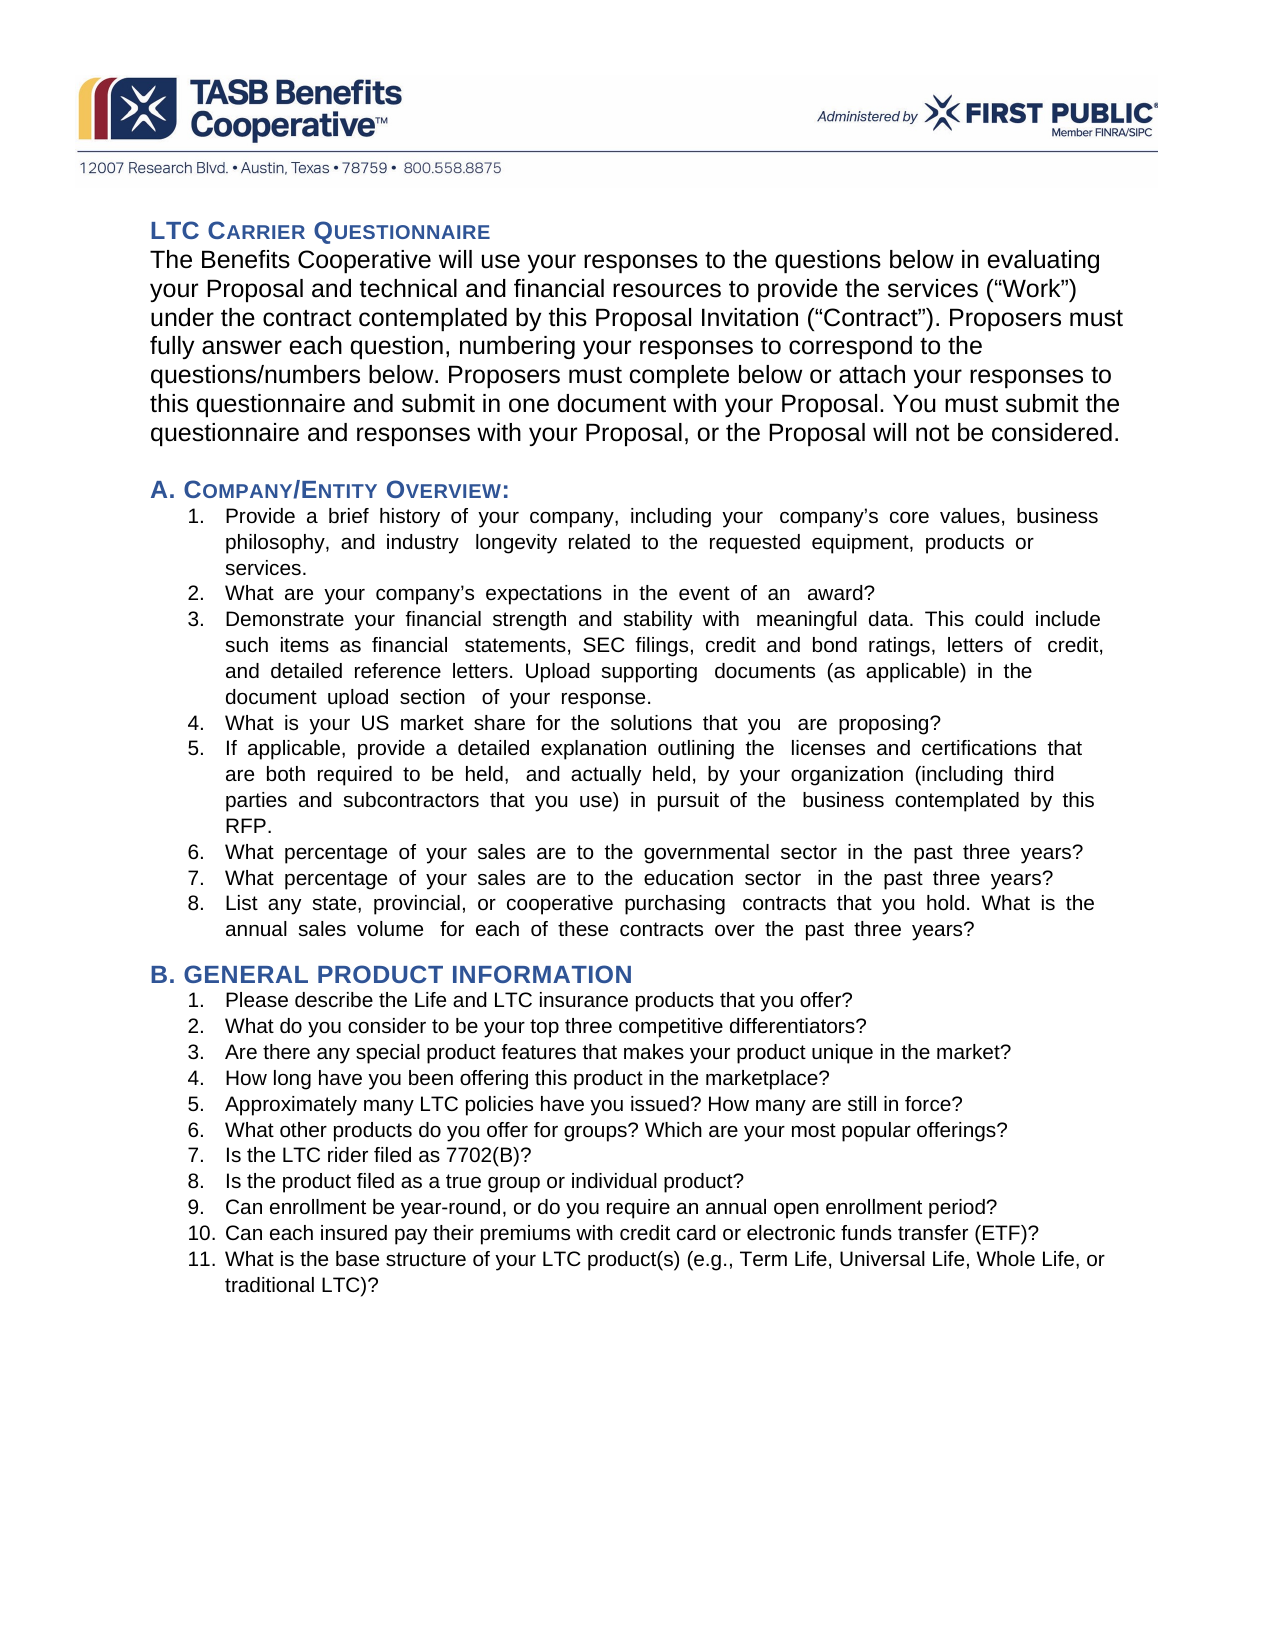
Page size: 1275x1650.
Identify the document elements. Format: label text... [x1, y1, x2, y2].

list What do you consider to be your top three competitive differentiators? [187, 1014, 1125, 1038]
text B. GENERAL PRODUCT INFORMATION [150, 959, 1125, 988]
list What are your company’s expectations in the event of an award? [187, 581, 1125, 605]
list Can each insured pay their premiums with credit card or electronic funds transfer (ETF)? [187, 1221, 1125, 1245]
list How long have you been offering this product in the marketplace? [187, 1066, 1125, 1090]
list Is the LTC rider filed as 7702(B)? [187, 1143, 1125, 1167]
list Provide a brief history of your company, including your company’s core values, business philosophy, and industry longevity related to the requested equipment, products or services. [187, 504, 1125, 579]
picture [75, 75, 1158, 188]
list What other products do you offer for groups? Which are your most popular offerings? [187, 1117, 1125, 1141]
text LTC Carrier Questionnaire [150, 216, 1125, 245]
list What percentage of your sales are to the governmental sector in the past three years? [187, 839, 1125, 863]
list Can enrollment be year-round, or do you require an annual open enrollment period? [187, 1195, 1125, 1219]
list If applicable, provide a detailed explanation outlining the licenses and certifications that are both required to be held, and actually held, by your organization (including third parties and subcontractors that you use) in pursuit of the business contemplated by this RFP. [187, 736, 1125, 838]
list List any state, provincial, or cooperative purchasing contracts that you hold. What is the annual sales volume for each of these contracts over the past three years? [187, 891, 1125, 941]
list Is the product filed as a true group or individual product? [187, 1169, 1125, 1193]
list What percentage of your sales are to the education sector in the past three years? [187, 865, 1125, 889]
list Approximately many LTC policies have you issued? How many are still in force? [187, 1092, 1125, 1116]
list What is the base structure of your LTC product(s) (e.g., Term Life, Universal Life, Whole Life, or traditional LTC)? [187, 1247, 1125, 1296]
list What is your US market share for the solutions that you are proposing? [187, 710, 1125, 734]
list Please describe the Life and LTC insurance products that you offer? [187, 988, 1125, 1012]
text A. Company/Entity Overview: [150, 475, 1125, 504]
list Demonstrate your financial strength and stability with meaningful data. This could include such items as financial statements, SEC filings, credit and bond ratings, letters of credit, and detailed reference letters. Upload supporting documents (as applicable) in the document upload section of your response. [187, 607, 1125, 708]
list Are there any special product features that makes your product unique in the market? [187, 1040, 1125, 1064]
text The Benefits Cooperative will use your responses to the questions below in evaluating your Proposal and technical and financial resources to provide the services (“Work”) under the contract contemplated by this Proposal Invitation (“Contract”). Proposers must fully answer each question, numbering your responses to correspond to the questions/numbers below. Proposers must complete below or attach your responses to this questionnaire and submit in one document with your Proposal. You must submit the questionnaire and responses with your Proposal, or the Proposal will not be considered. [150, 245, 1125, 446]
